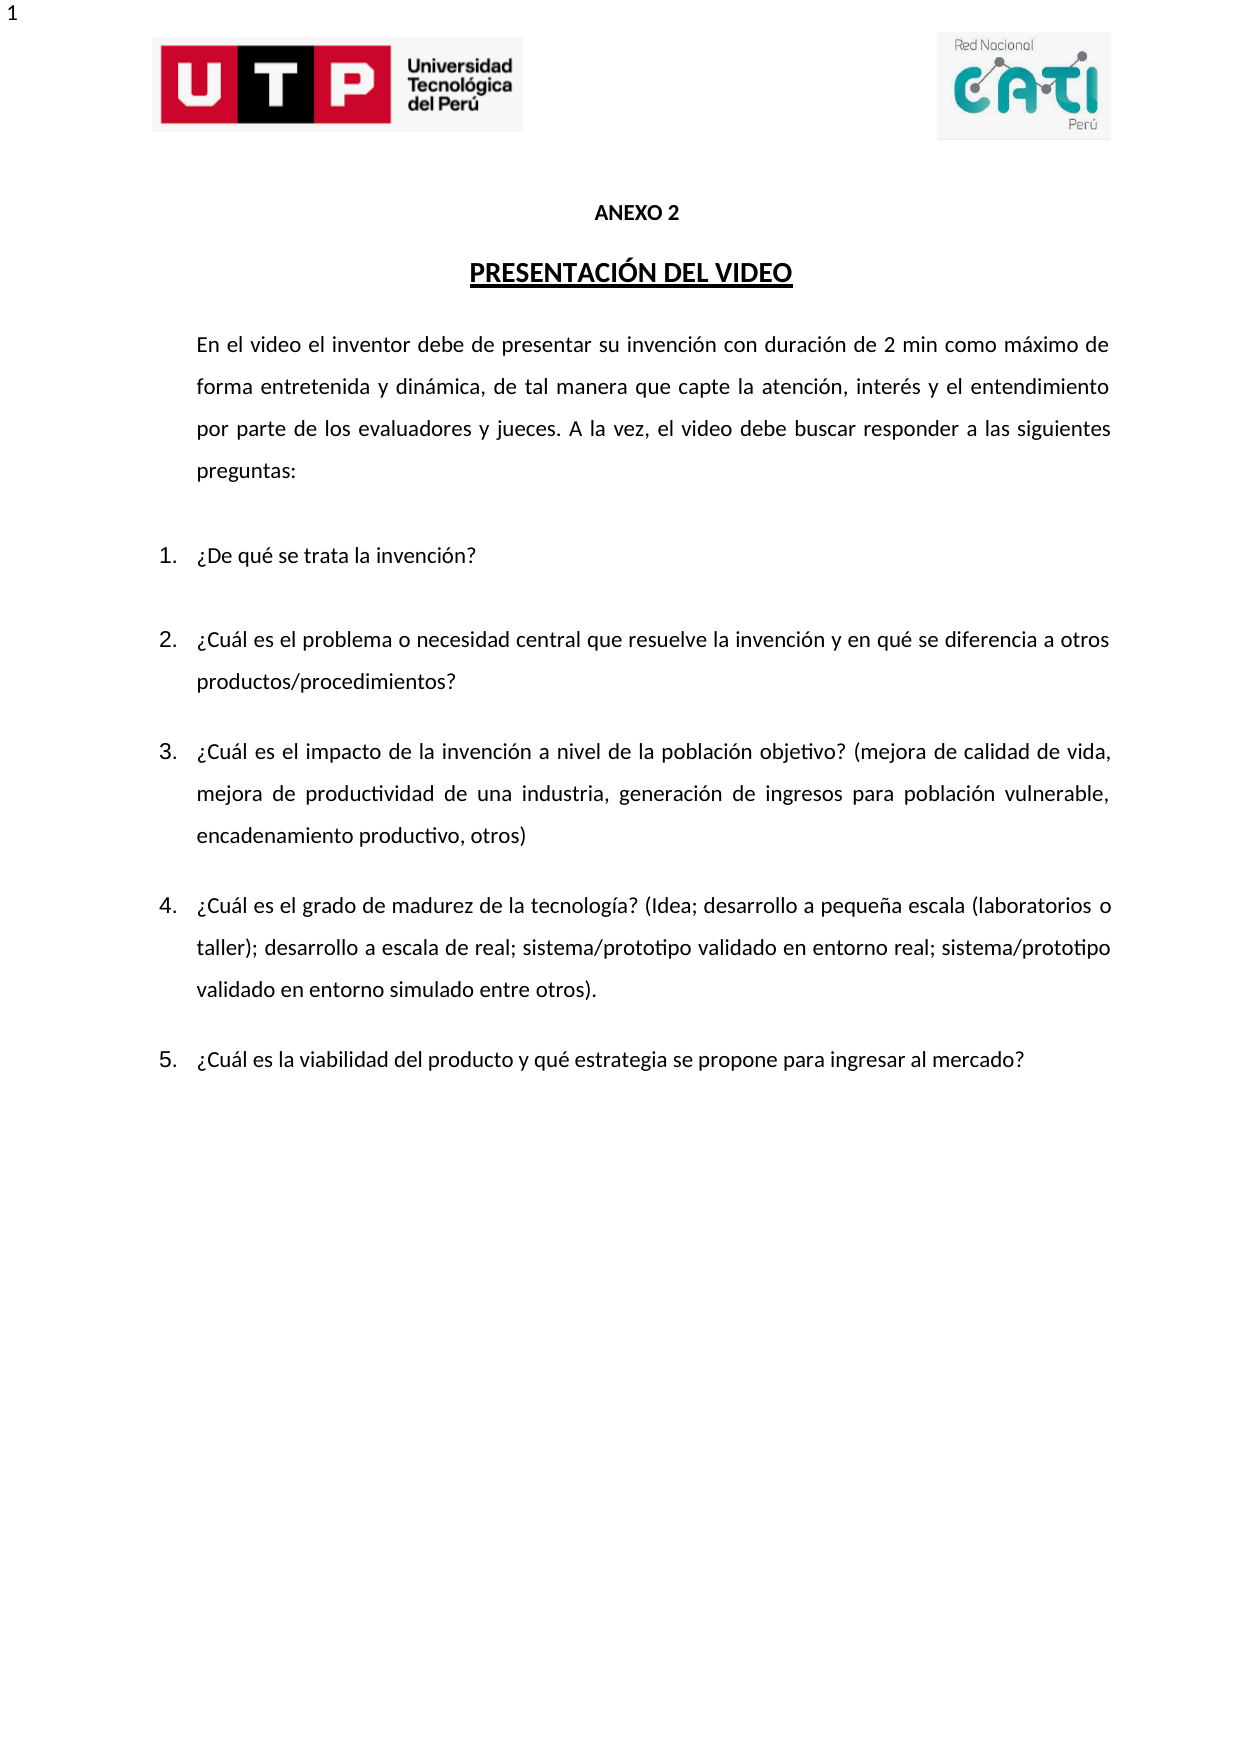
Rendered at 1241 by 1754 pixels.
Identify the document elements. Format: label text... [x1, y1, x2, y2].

picture [152, 37, 523, 132]
list ¿Cuál es el grado de madurez de la tecnología? (Idea; desarrollo a pequeña escala (laboratorios o taller); desarrollo a escala de real; sistema/prototipo validado en entorno real; sistema/prototipo validado en entorno simulado entre otros). [159, 892, 1111, 1003]
list ¿De qué se trata la invención? [159, 542, 1111, 569]
list ¿Cuál es la viabilidad del producto y qué estrategia se propone para ingresar al mercado? [159, 1046, 1111, 1073]
picture [937, 32, 1111, 140]
text En el video el inventor debe de presentar su invención con duración de 2 min como máximo de forma entretenida y dinámica, de tal manera que capte la atención, interés y el entendimiento por parte de los evaluadores y jueces. A la vez, el video debe buscar responder a las siguientes preguntas: [196, 330, 1111, 484]
subtitle PRESENTACIÓN DEL VIDEO [196, 254, 964, 289]
list ¿Cuál es el impacto de la invención a nivel de la población objetivo? (mejora de calidad de vida, mejora de productividad de una industria, generación de ingresos para población vulnerable, encadenamiento productivo, otros) [159, 737, 1111, 849]
list ¿Cuál es el problema o necesidad central que resuelve la invención y en qué se diferencia a otros productos/procedimientos? [159, 626, 1111, 696]
text ANEXO 2 [152, 198, 1121, 226]
